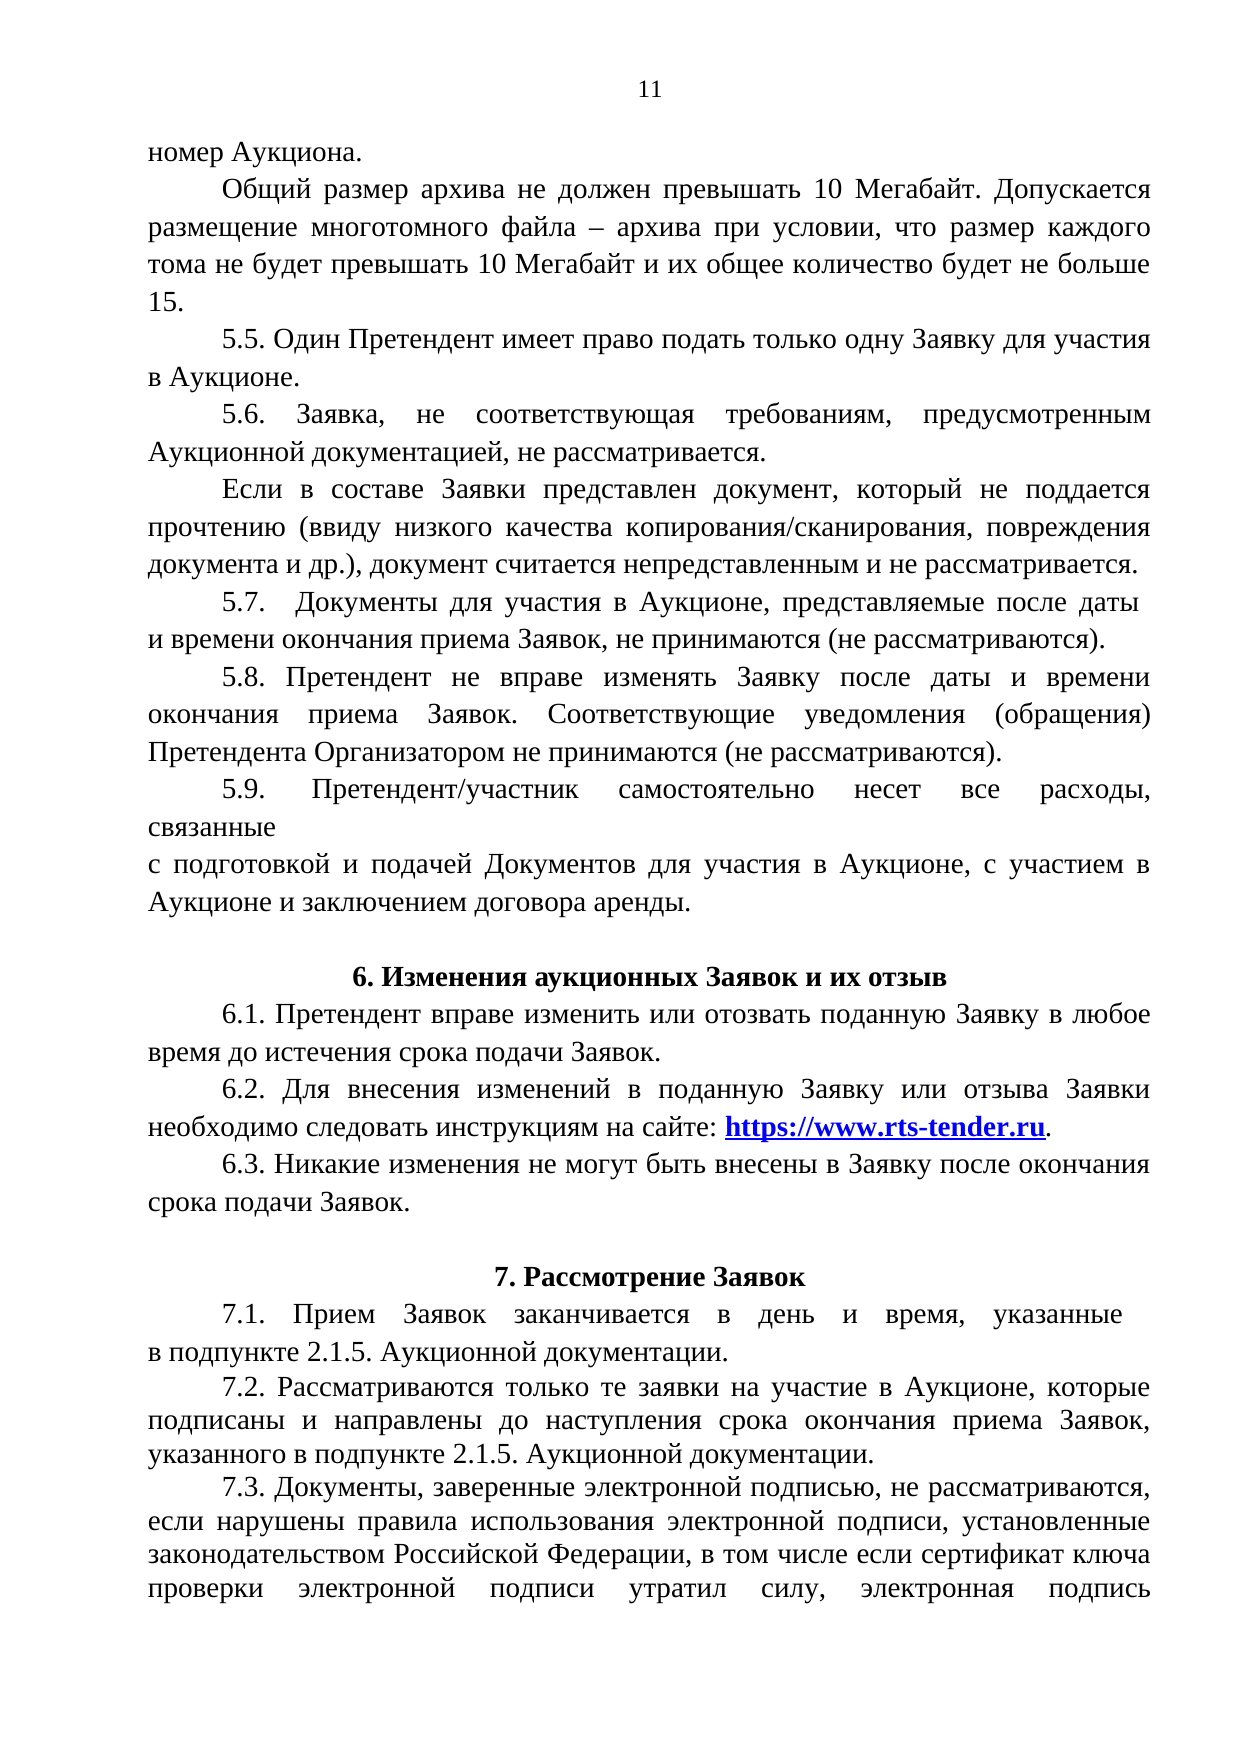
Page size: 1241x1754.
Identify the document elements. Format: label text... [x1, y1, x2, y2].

text 5.8. Претендент не вправе изменять Заявку после даты и времени окончания приема Заявок. Соответствующие уведомления (обращения) Претендента Организатором не принимаются (не рассматриваются). [148, 656, 1152, 769]
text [148, 131, 1152, 169]
text 6.2. Для внесения изменений в поданную Заявку или отзыва Заявки необходимо следовать инструкциям на сайте: https://www.rts-tender.ru. [148, 1069, 1152, 1144]
text 5.9. Претендент/участник самостоятельно несет все расходы, связанные [148, 769, 1152, 844]
text Общий размер архива не должен превышать 10 Мегабайт. Допускается размещение многотомного файла – архива при условии, что размер каждого тома не будет превышать 10 Мегабайт и их общее количество будет не больше 15. [148, 169, 1152, 319]
text 5.7. Документы для участия в Аукционе, представляемые после даты и времени окончания приема Заявок, не принимаются (не рассматриваются). [148, 581, 1152, 656]
text 6.1. Претендент вправе изменить или отозвать поданную Заявку в любое время до истечения срока подачи Заявок. [148, 994, 1152, 1069]
text 6.3. Никакие изменения не могут быть внесены в Заявку после окончания срока подачи Заявок. [148, 1144, 1152, 1219]
text 7.2. Рассматриваются только те заявки на участие в Аукционе, которые подписаны и направлены до наступления срока окончания приема Заявок, указанного в подпункте 2.1.5. Аукционной документации. [148, 1369, 1152, 1469]
subtitle 6. Изменения аукционных Заявок и их отзыв [148, 956, 1152, 994]
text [148, 1469, 1152, 1604]
text 5.6. Заявка, не соответствующая требованиям, предусмотренным Аукционной документацией, не рассматривается. [148, 394, 1152, 469]
text 5.5. Один Претендент имеет право подать только одну Заявку для участия в Аукционе. [148, 319, 1152, 394]
subtitle 7. Рассмотрение Заявок [148, 1256, 1152, 1294]
text с подготовкой и подачей Документов для участия в Аукционе, с участием в Аукционе и заключением договора аренды. [148, 844, 1152, 919]
text Если в составе Заявки представлен документ, который не поддается прочтению (ввиду низкого качества копирования/сканирования, повреждения документа и др.), документ считается непредставленным и не рассматривается. [148, 469, 1152, 581]
text 7.1. Прием Заявок заканчивается в день и время, указанные в подпункте 2.1.5. Аукционной документации. [148, 1294, 1152, 1369]
